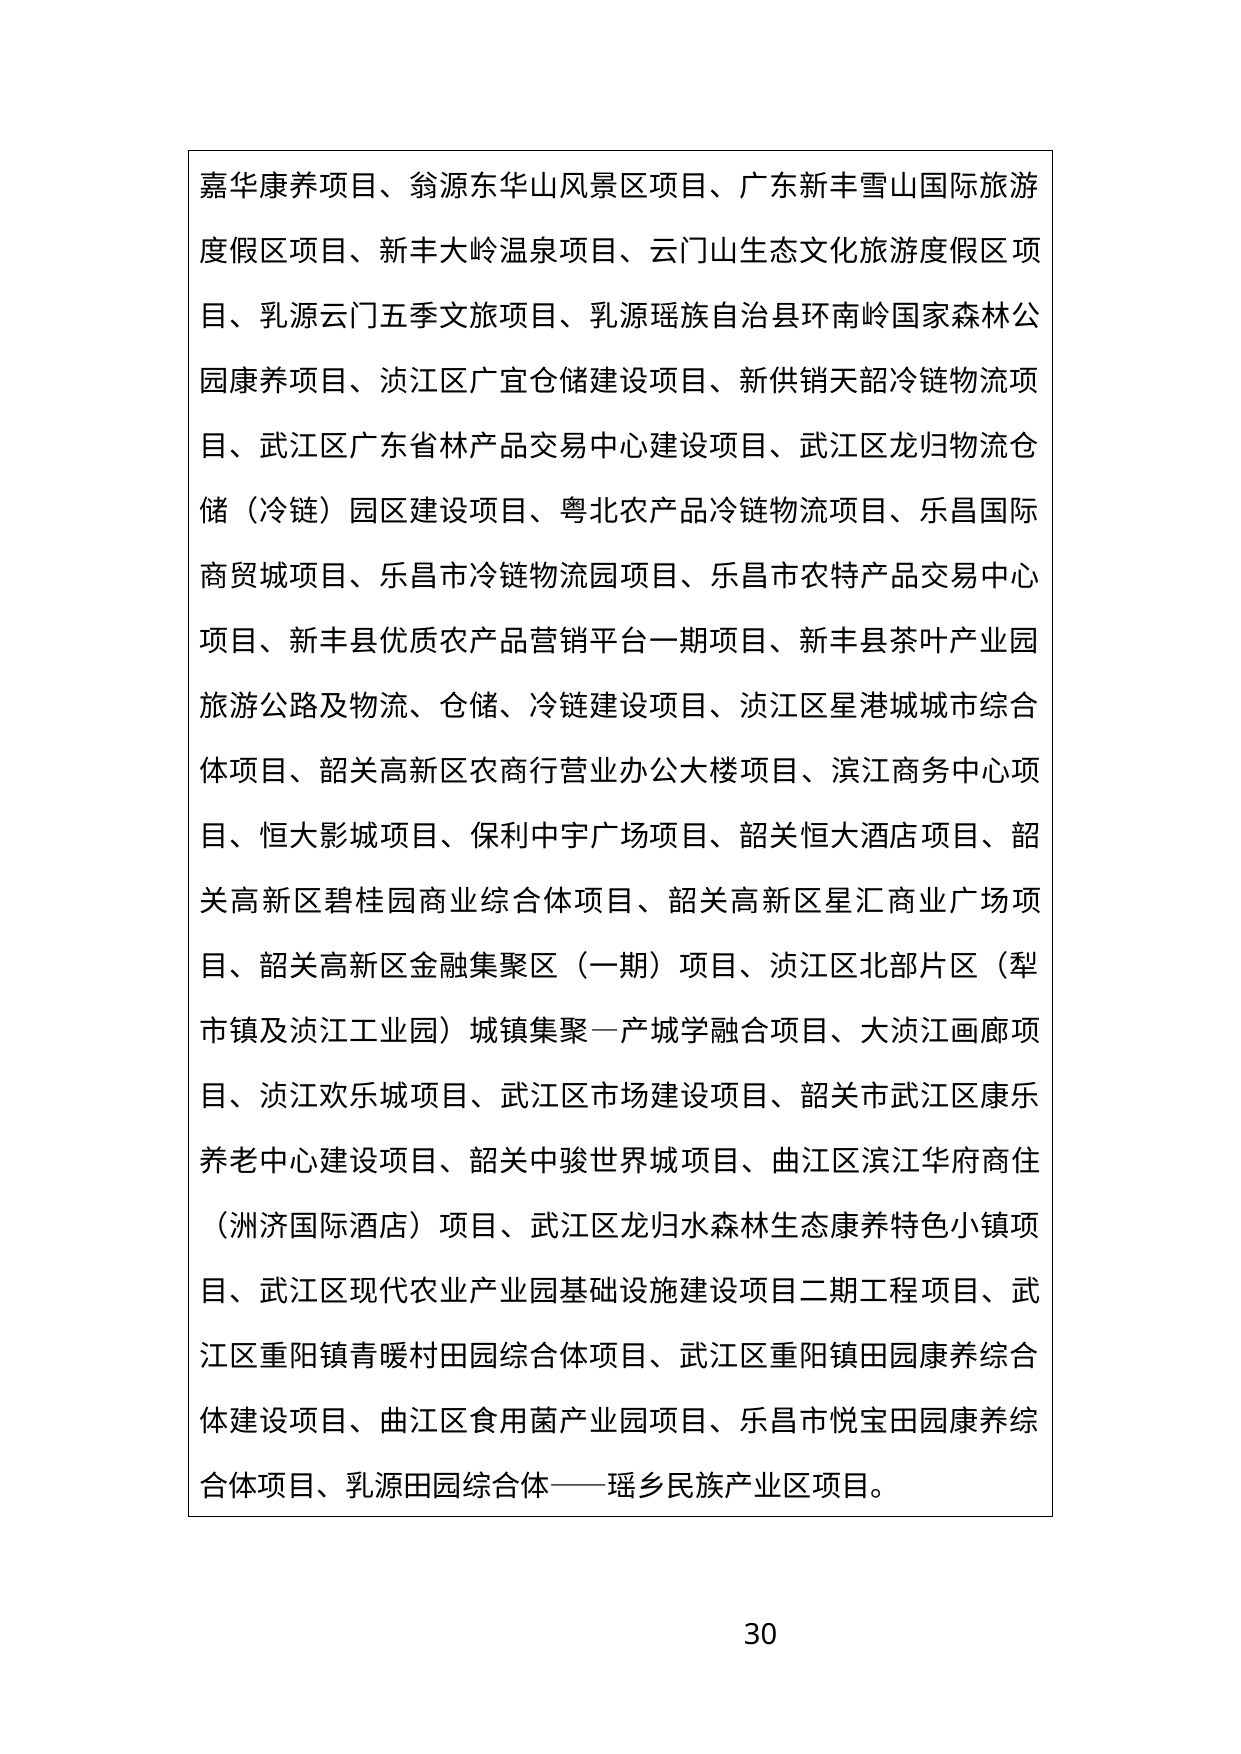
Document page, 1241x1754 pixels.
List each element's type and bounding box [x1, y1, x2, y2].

table_cell [189, 151, 1052, 1516]
